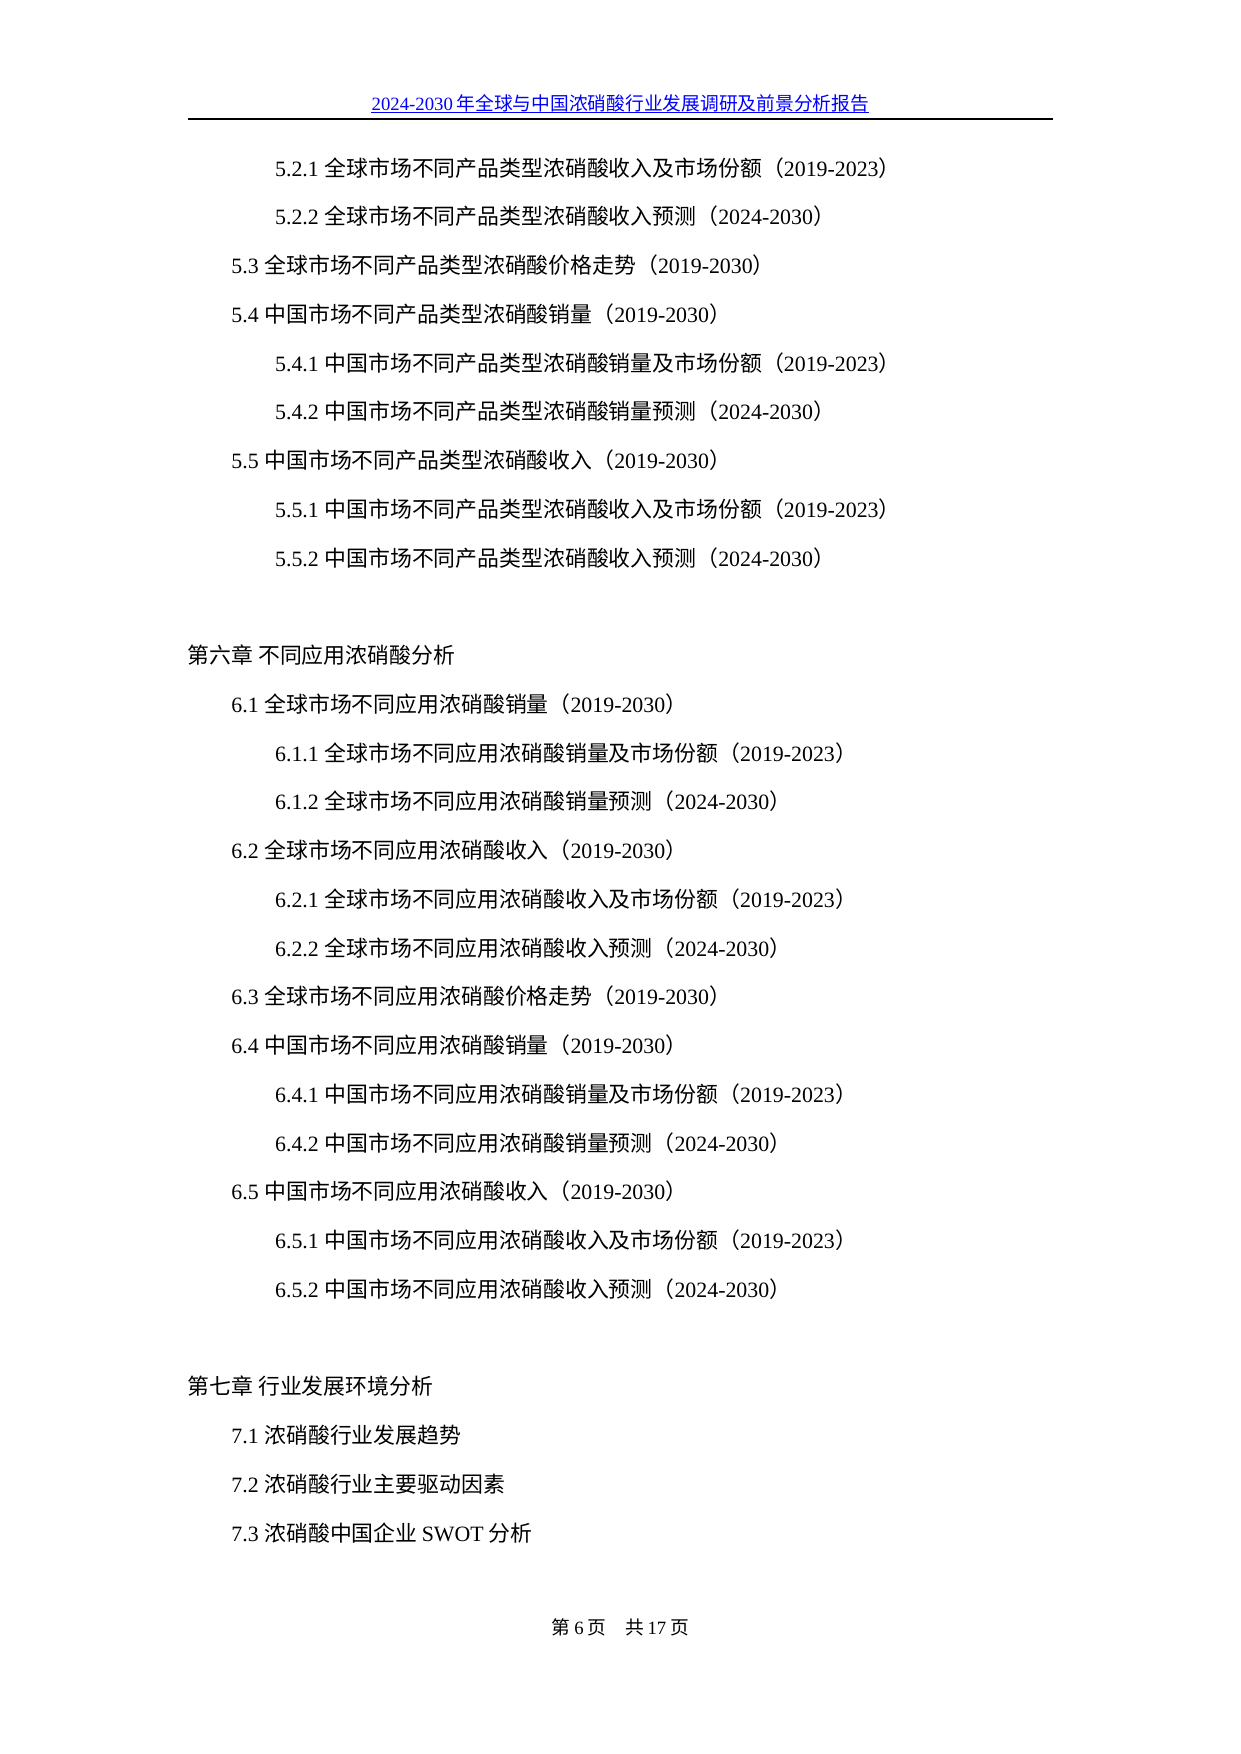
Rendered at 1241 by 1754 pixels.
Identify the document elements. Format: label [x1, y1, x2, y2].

text [187, 150, 1053, 1548]
